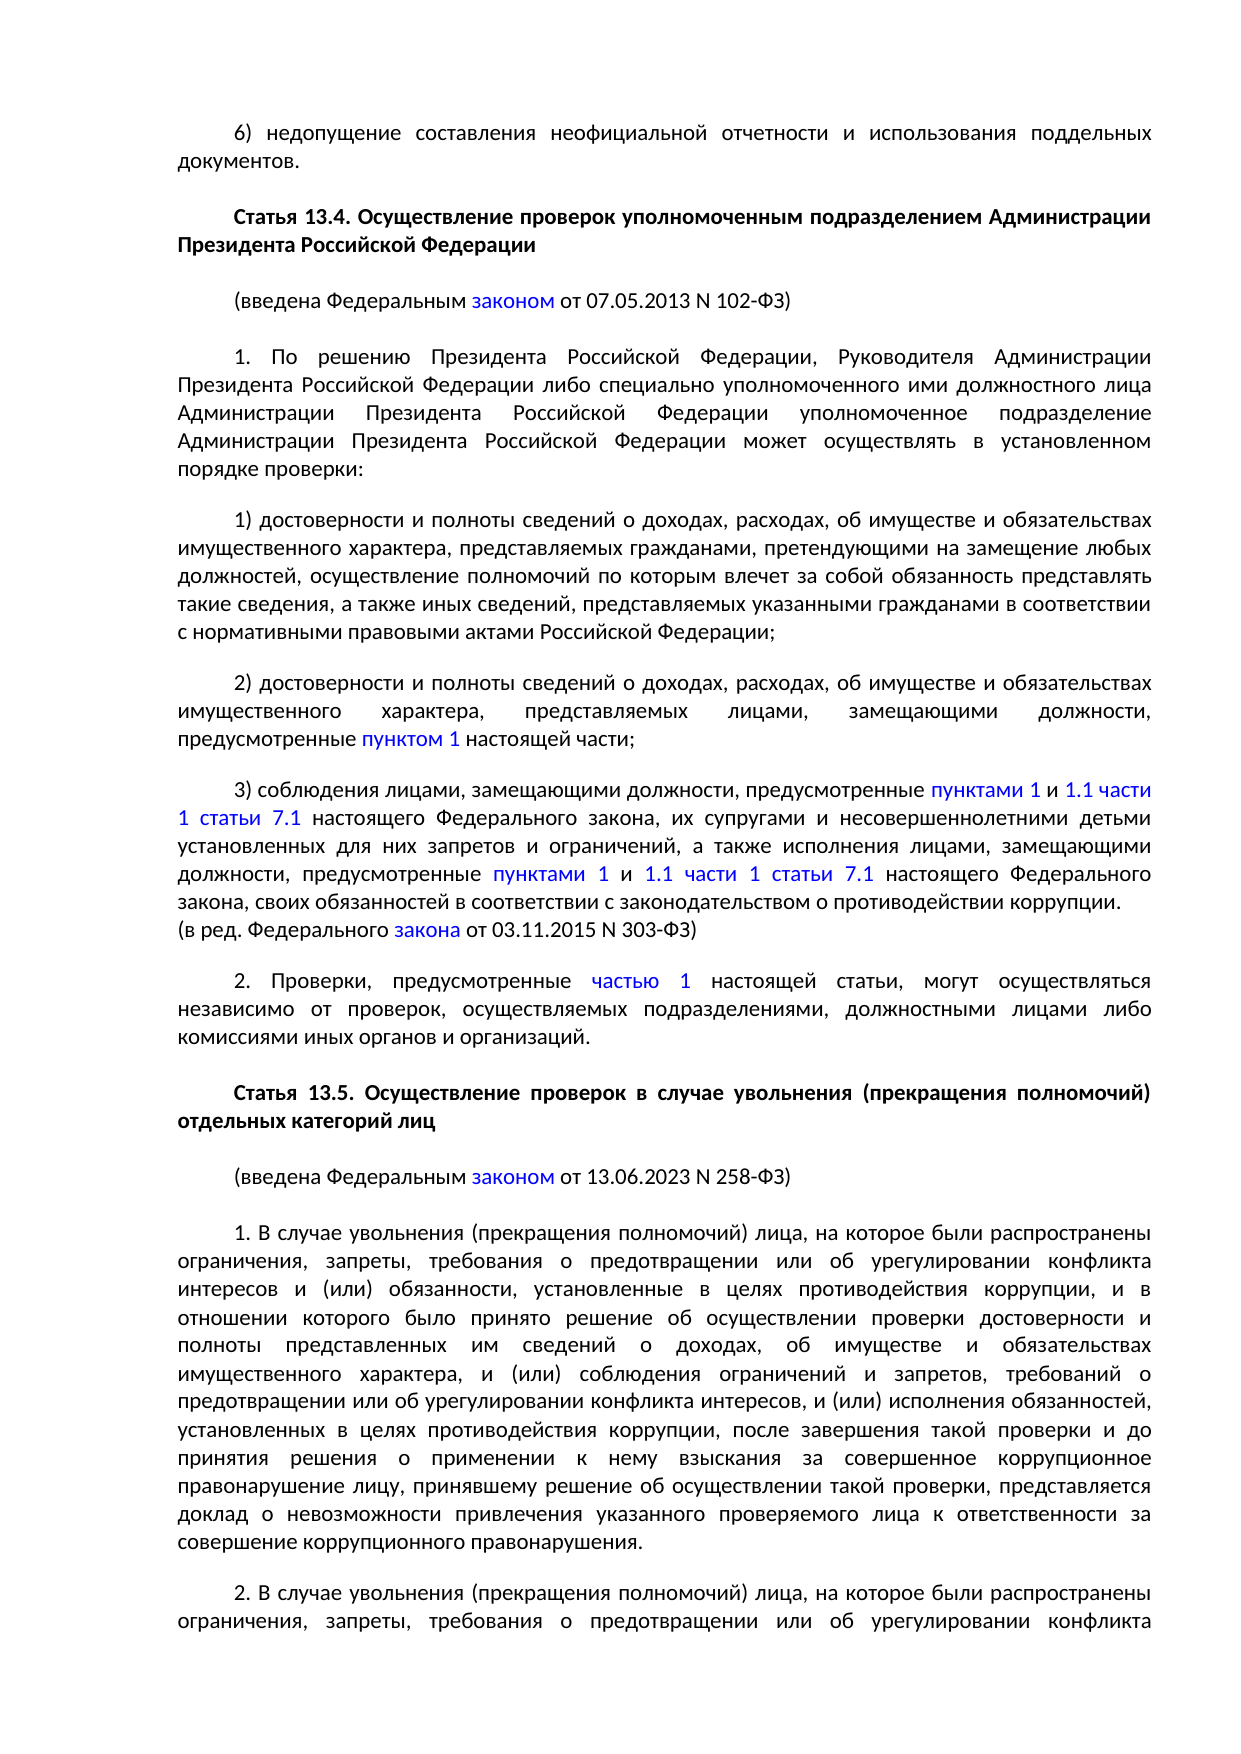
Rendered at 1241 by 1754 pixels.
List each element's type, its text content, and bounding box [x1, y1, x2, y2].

text 6) недопущение составления неофициальной отчетности и использования поддельных документов. [177, 118, 1152, 174]
text 2. Проверки, предусмотренные частью 1 настоящей статьи, могут осуществляться независимо от проверок, осуществляемых подразделениями, должностными лицами либо комиссиями иных органов и организаций. [177, 966, 1152, 1050]
text 3) соблюдения лицами, замещающими должности, предусмотренные пунктами 1 и 1.1 части 1 статьи 7.1 настоящего Федерального закона, их супругами и несовершеннолетними детьми установленных для них запретов и ограничений, а также исполнения лицами, замещающими должности, предусмотренные пунктами 1 и 1.1 части 1 статьи 7.1 настоящего Федерального закона, своих обязанностей в соответствии с законодательством о противодействии коррупции. [177, 775, 1152, 915]
text (введена Федеральным законом от 07.05.2013 N 102-ФЗ) [177, 286, 1152, 314]
text 1. В случае увольнения (прекращения полномочий) лица, на которое были распространены ограничения, запреты, требования о предотвращении или об урегулировании конфликта интересов и (или) обязанности, установленные в целях противодействия коррупции, и в отношении которого было принято решение об осуществлении проверки достоверности и полноты представленных им сведений о доходах, об имуществе и обязательствах имущественного характера, и (или) соблюдения ограничений и запретов, требований о предотвращении или об урегулировании конфликта интересов, и (или) исполнения обязанностей, установленных в целях противодействия коррупции, после завершения такой проверки и до принятия решения о применении к нему взыскания за совершенное коррупционное правонарушение лицу, принявшему решение об осуществлении такой проверки, представляется доклад о невозможности привлечения указанного проверяемого лица к ответственности за совершение коррупционного правонарушения. [177, 1218, 1152, 1555]
text 2) достоверности и полноты сведений о доходах, расходах, об имуществе и обязательствах имущественного характера, представляемых лицами, замещающими должности, предусмотренные пунктом 1 настоящей части; [177, 668, 1152, 752]
text (введена Федеральным законом от 13.06.2023 N 258-ФЗ) [177, 1162, 1152, 1191]
text (в ред. Федерального закона от 03.11.2015 N 303-ФЗ) [177, 915, 1152, 943]
text 1) достоверности и полноты сведений о доходах, расходах, об имуществе и обязательствах имущественного характера, представляемых гражданами, претендующими на замещение любых должностей, осуществление полномочий по которым влечет за собой обязанность представлять такие сведения, а также иных сведений, представляемых указанными гражданами в соответствии с нормативными правовыми актами Российской Федерации; [177, 505, 1152, 645]
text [177, 1578, 1152, 1634]
title Статья 13.5. Осуществление проверок в случае увольнения (прекращения полномочий) отдельных категорий лиц [177, 1078, 1152, 1134]
title Статья 13.4. Осуществление проверок уполномоченным подразделением Администрации Президента Российской Федерации [177, 202, 1152, 258]
text 1. По решению Президента Российской Федерации, Руководителя Администрации Президента Российской Федерации либо специально уполномоченного ими должностного лица Администрации Президента Российской Федерации уполномоченное подразделение Администрации Президента Российской Федерации может осуществлять в установленном порядке проверки: [177, 342, 1152, 482]
